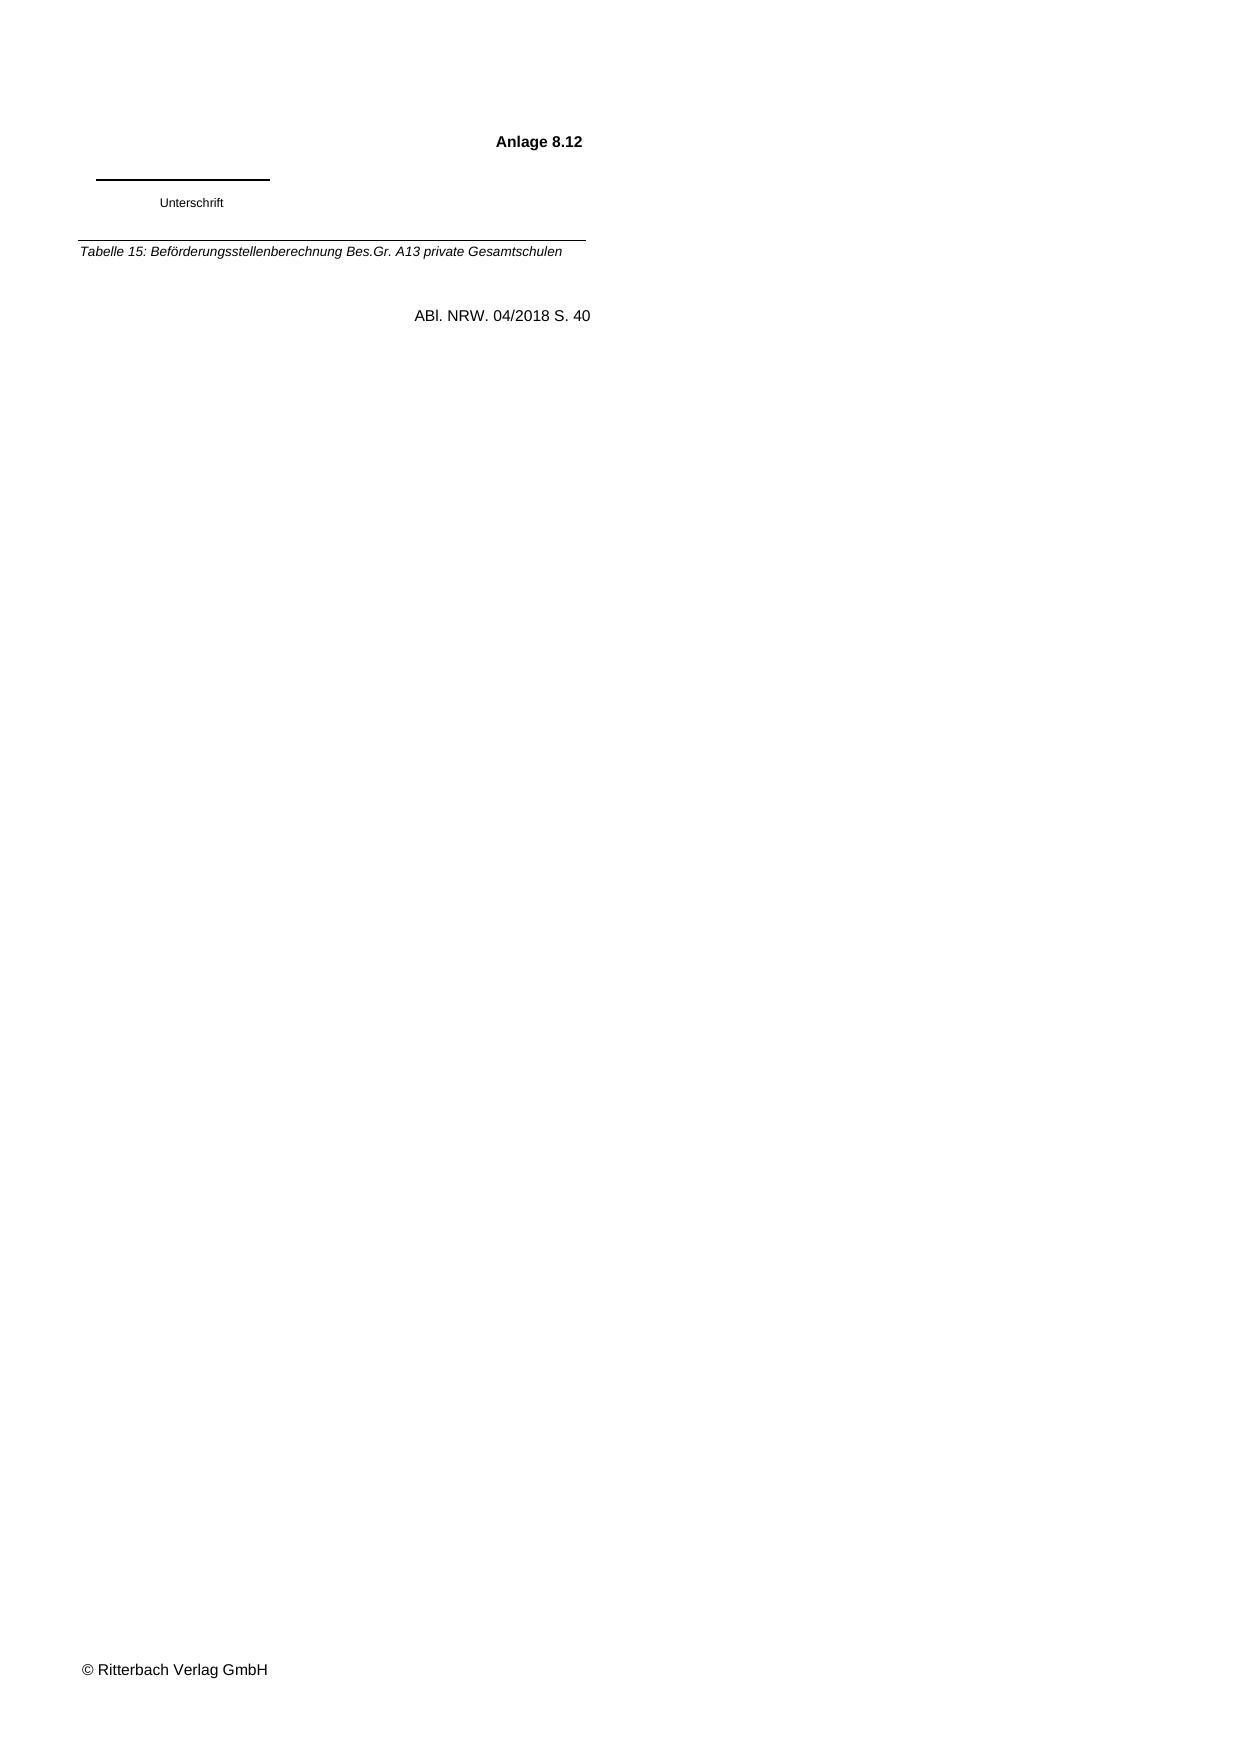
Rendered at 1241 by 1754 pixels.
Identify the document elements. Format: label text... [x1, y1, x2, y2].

table_header Anlage 8.12 [78, 116, 586, 153]
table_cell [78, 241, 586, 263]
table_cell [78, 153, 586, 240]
text ABl. NRW. 04/2018 S. 40 [82, 308, 591, 324]
